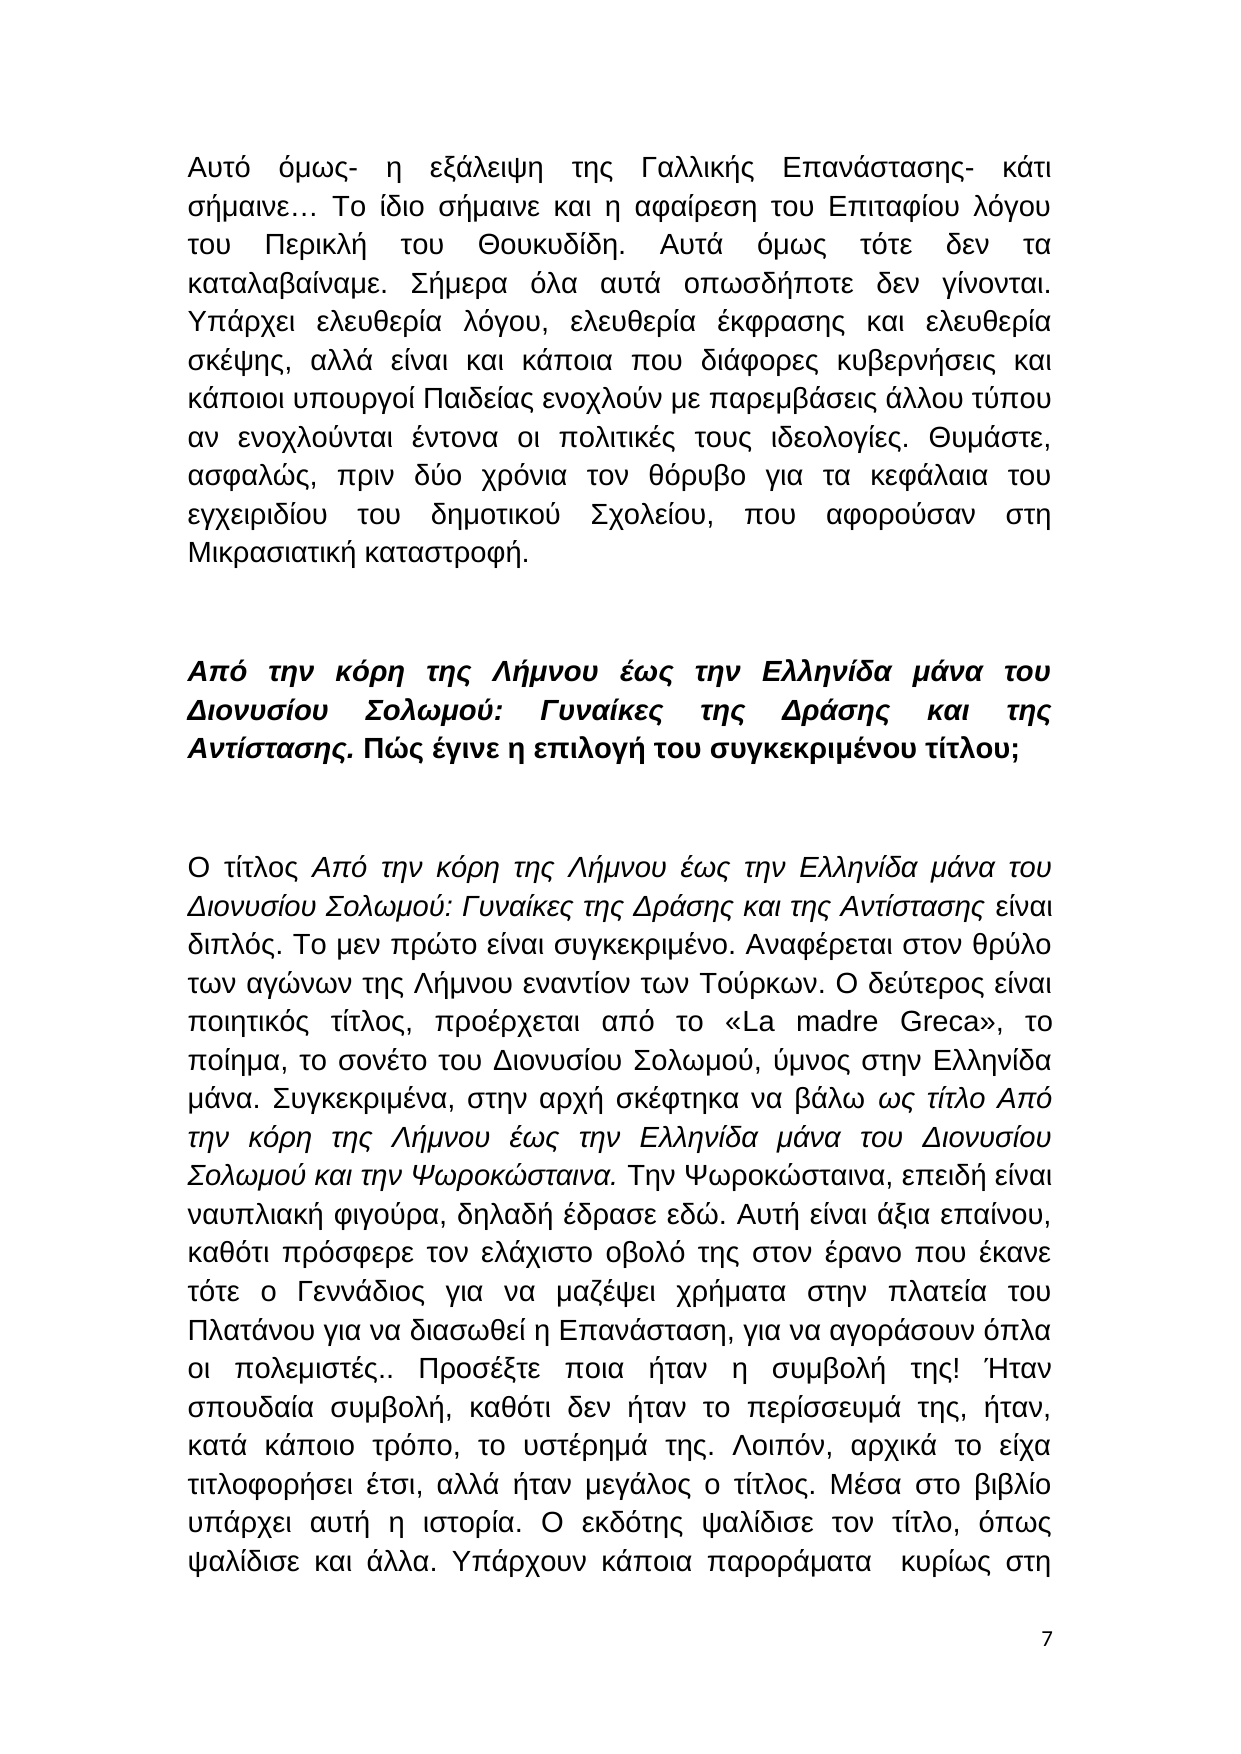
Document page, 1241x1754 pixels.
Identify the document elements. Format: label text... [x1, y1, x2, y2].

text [187, 150, 1053, 569]
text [187, 850, 1053, 1577]
text Από την κόρη της Λήμνου έως την Ελληνίδα μάνα του Διονυσίου Σολωμού: Γυναίκες της Δράσης και της Αντίστασης. Πώς έγινε η επιλογή του συγκεκριμένου τίτλου; [187, 654, 1053, 765]
